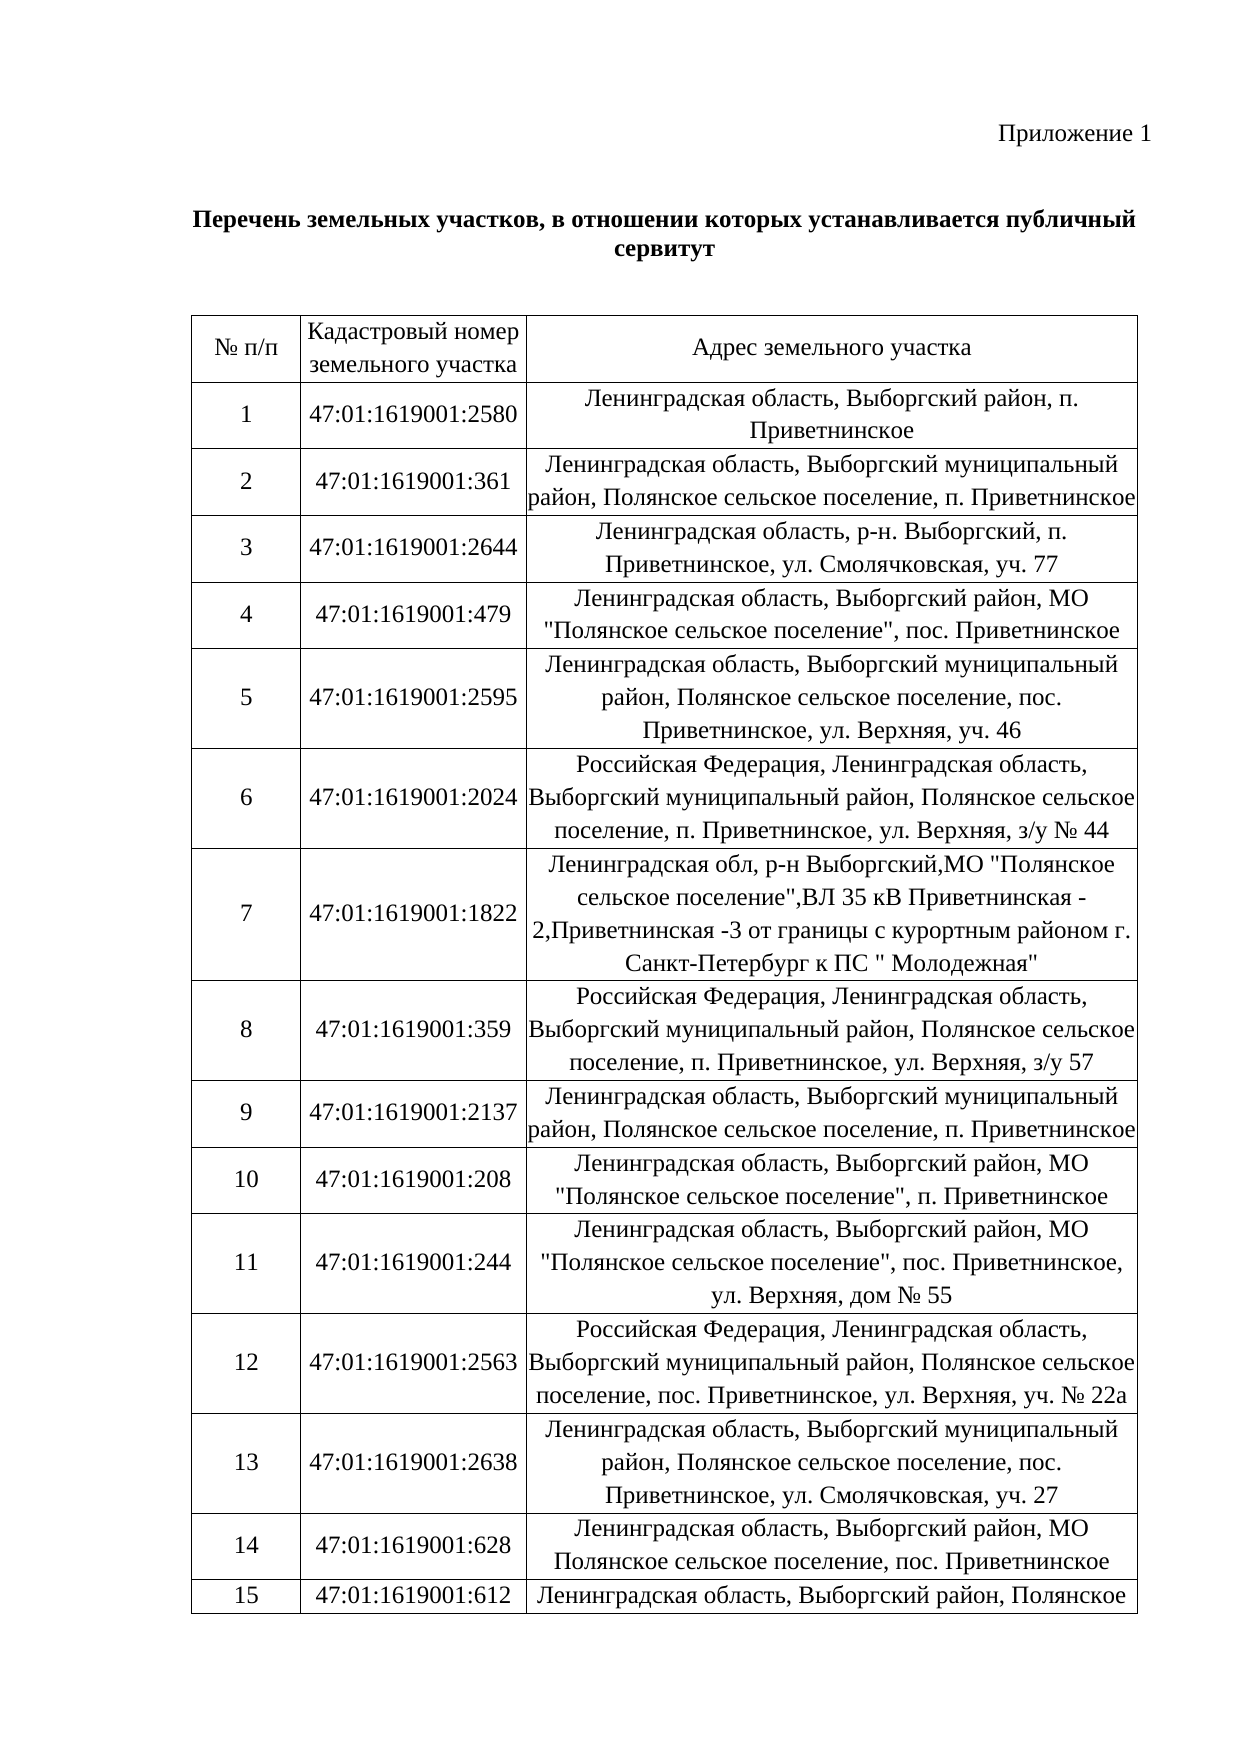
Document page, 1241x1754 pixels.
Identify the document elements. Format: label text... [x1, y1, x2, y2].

table_cell Ленинградская область, р-н. Выборгский, п. Приветнинское, ул. Смолячковская, уч. 77 [527, 516, 1137, 582]
table_cell 9 [192, 1081, 300, 1147]
table_cell 12 [192, 1314, 300, 1413]
table_cell 47:01:1619001:359 [301, 981, 526, 1080]
table_cell 47:01:1619001:2580 [301, 383, 526, 448]
table_cell 4 [192, 583, 300, 648]
table_cell 47:01:1619001:2563 [301, 1314, 526, 1413]
table_cell Российская Федерация, Ленинградская область, Выборгский муниципальный район, Полянское сельское поселение, п. Приветнинское, ул. Верхняя, з/у 57 [527, 981, 1137, 1080]
table_cell Ленинградская область, Выборгский район, МО Полянское сельское поселение, пос. Приветнинское [527, 1514, 1137, 1579]
table_cell 2 [192, 449, 300, 515]
table_cell 14 [192, 1514, 300, 1579]
table_cell 13 [192, 1414, 300, 1512]
table_cell 47:01:1619001:2137 [301, 1081, 526, 1147]
table_cell 47:01:1619001:628 [301, 1514, 526, 1579]
table_cell 11 [192, 1214, 300, 1313]
table_cell Российская Федерация, Ленинградская область, Выборгский муниципальный район, Полянское сельское поселение, п. Приветнинское, ул. Верхняя, з/у № 44 [527, 749, 1137, 848]
table_cell Ленинградская область, Выборгский муниципальный район, Полянское сельское поселение, п. Приветнинское [527, 449, 1137, 515]
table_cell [527, 1580, 1137, 1613]
table_cell 47:01:1619001:2644 [301, 516, 526, 582]
table_cell 47:01:1619001:2024 [301, 749, 526, 848]
table_cell Ленинградская область, Выборгский район, МО "Полянское сельское поселение", п. Приветнинское [527, 1148, 1137, 1213]
table_header Кадастровый номер земельного участка [301, 316, 526, 382]
table_cell 47:01:1619001:612 [301, 1580, 526, 1613]
table_cell Ленинградская область, Выборгский район, МО "Полянское сельское поселение", пос. Приветнинское, ул. Верхняя, дом № 55 [527, 1214, 1137, 1313]
text Приложение 1 [177, 118, 1152, 147]
table_cell 5 [192, 649, 300, 748]
table_cell 47:01:1619001:479 [301, 583, 526, 648]
table_cell Ленинградская область, Выборгский муниципальный район, Полянское сельское поселение, пос. Приветнинское, ул. Смолячковская, уч. 27 [527, 1414, 1137, 1512]
table_cell 47:01:1619001:2638 [301, 1414, 526, 1512]
text Перечень земельных участков, в отношении которых устанавливается публичный сервитут [177, 204, 1152, 262]
table_cell Российская Федерация, Ленинградская область, Выборгский муниципальный район, Полянское сельское поселение, пос. Приветнинское, ул. Верхняя, уч. № 22а [527, 1314, 1137, 1413]
table_cell Ленинградская область, Выборгский муниципальный район, Полянское сельское поселение, п. Приветнинское [527, 1081, 1137, 1147]
table_cell 47:01:1619001:208 [301, 1148, 526, 1213]
table_cell 47:01:1619001:2595 [301, 649, 526, 748]
table_header № п/п [192, 316, 300, 382]
table_cell 15 [192, 1580, 300, 1613]
table_cell 10 [192, 1148, 300, 1213]
table_cell 6 [192, 749, 300, 848]
table_cell Ленинградская обл, р-н Выборгский,МО "Полянское сельское поселение",ВЛ 35 кВ Приветнинская - 2,Приветнинская -3 от границы с курортным районом г. Санкт-Петербург к ПС " Молодежная" [527, 849, 1137, 980]
table_cell 47:01:1619001:1822 [301, 849, 526, 980]
table_cell 47:01:1619001:244 [301, 1214, 526, 1313]
table_cell 3 [192, 516, 300, 582]
table_cell 7 [192, 849, 300, 980]
table_header Адрес земельного участка [527, 316, 1137, 382]
table_cell 8 [192, 981, 300, 1080]
table_cell 47:01:1619001:361 [301, 449, 526, 515]
table_cell Ленинградская область, Выборгский район, п. Приветнинское [527, 383, 1137, 448]
table_cell Ленинградская область, Выборгский район, МО "Полянское сельское поселение", пос. Приветнинское [527, 583, 1137, 648]
table_cell 1 [192, 383, 300, 448]
table_cell Ленинградская область, Выборгский муниципальный район, Полянское сельское поселение, пос. Приветнинское, ул. Верхняя, уч. 46 [527, 649, 1137, 748]
